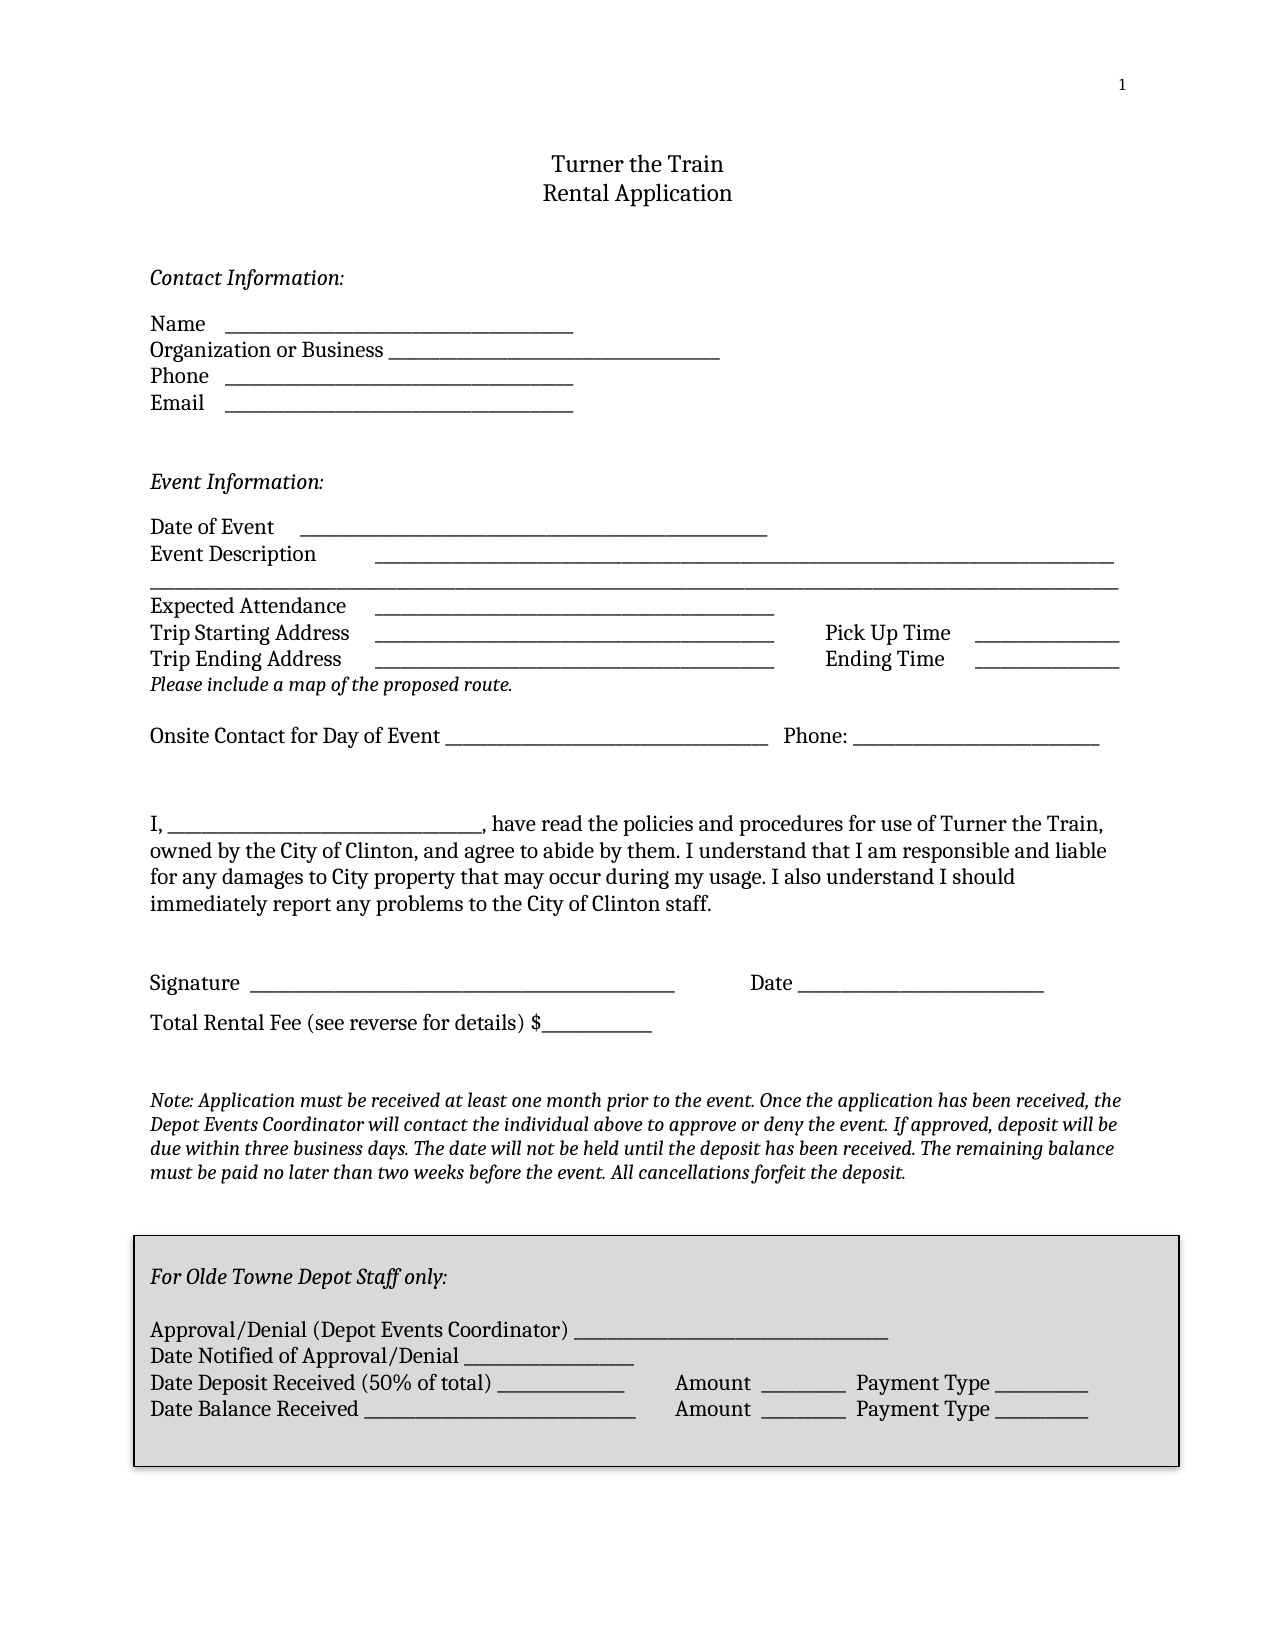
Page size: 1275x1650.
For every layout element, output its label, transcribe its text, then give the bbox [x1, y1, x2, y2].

text Phone _________________________________________ [150, 363, 1125, 389]
text Trip Starting Address _______________________________________________ Pick Up Time _________________ [150, 619, 1125, 646]
text Name _________________________________________ [150, 311, 1125, 337]
text Email _________________________________________ [150, 389, 1125, 416]
text Turner the Train [150, 150, 1125, 179]
text Approval/Denial (Depot Events Coordinator) _____________________________________ [150, 1317, 1125, 1343]
text Contact Information: [150, 265, 1125, 291]
text __________________________________________________________________________________________________________________ [150, 567, 1125, 593]
text Signature __________________________________________________ Date _____________________________ [150, 969, 1125, 996]
text Event Description _______________________________________________________________________________________ [150, 541, 1125, 567]
text Onsite Contact for Day of Event ______________________________________ Phone: _____________________________ [150, 723, 1125, 749]
text Please include a map of the proposed route. [150, 672, 1125, 696]
text Trip Ending Address _______________________________________________ Ending Time _________________ [150, 646, 1125, 672]
text Expected Attendance _______________________________________________ [150, 593, 1125, 619]
text Date Balance Received ________________________________ Amount __________ Payment Type ___________ [150, 1396, 1125, 1422]
text Total Rental Fee (see reverse for details) $_____________ [150, 1010, 1125, 1036]
text For Olde Towne Depot Staff only: [150, 1264, 1125, 1290]
text Rental Application [150, 179, 1125, 207]
text Event Information: [150, 469, 1125, 495]
text Organization or Business _______________________________________ [150, 337, 1125, 363]
text Note: Application must be received at least one month prior to the event. Once the application has been received, the Depot Events Coordinator will contact the individual above to approve or deny the event. If approved, deposit will be due within three business days. The date will not be held until the deposit has been received. The remaining balance must be paid no later than two weeks before the event. All cancellations forfeit the deposit. [150, 1089, 1125, 1185]
text Date Notified of Approval/Denial ____________________ [150, 1343, 1125, 1369]
text Date Deposit Received (50% of total) _______________ Amount __________ Payment Type ___________ [150, 1369, 1125, 1396]
text Date of Event _______________________________________________________ [150, 514, 1125, 541]
text I, _____________________________________, have read the policies and procedures for use of Turner the Train, owned by the City of Clinton, and agree to abide by them. I understand that I am responsible and liable for any damages to City property that may occur during my usage. I also understand I should immediately report any problems to the City of Clinton staff. [150, 811, 1125, 917]
